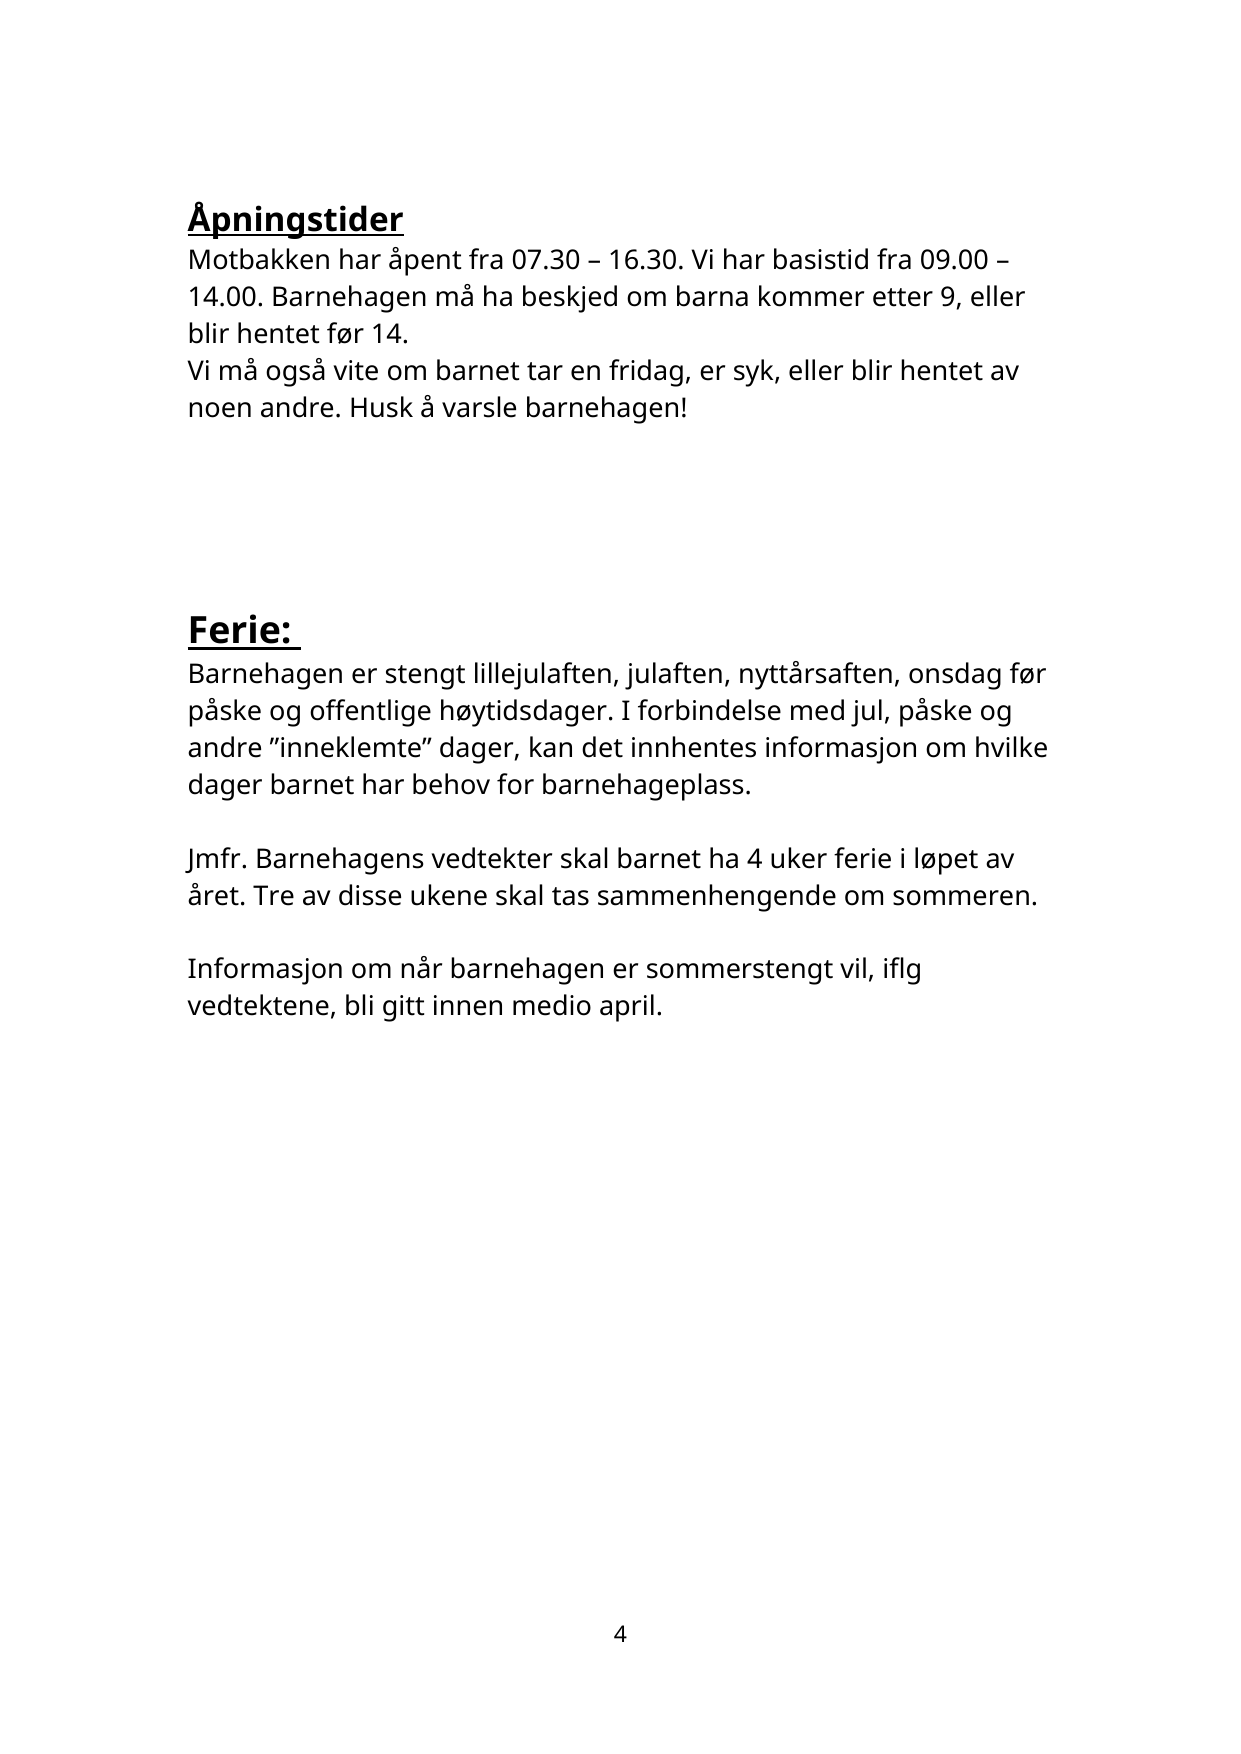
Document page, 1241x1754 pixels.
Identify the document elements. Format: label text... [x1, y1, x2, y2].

text Ferie: [187, 604, 1053, 655]
text Jmfr. Barnehagens vedtekter skal barnet ha 4 uker ferie i løpet av året. Tre av disse ukene skal tas sammenhengende om sommeren. [187, 839, 1053, 913]
text Motbakken har åpent fra 07.30 – 16.30. Vi har basistid fra 09.00 – 14.00. Barnehagen må ha beskjed om barna kommer etter 9, eller blir hentet før 14. [187, 241, 1053, 351]
text Åpningstider [187, 195, 1053, 241]
text Informasjon om når barnehagen er sommerstengt vil, iflg vedtektene, bli gitt innen medio april. [187, 950, 1053, 1024]
text Vi må også vite om barnet tar en fridag, er syk, eller blir hentet av noen andre. Husk å varsle barnehagen! [187, 351, 1053, 425]
text Barnehagen er stengt lillejulaften, julaften, nyttårsaften, onsdag før påske og offentlige høytidsdager. I forbindelse med jul, påske og andre ”inneklemte” dager, kan det innhentes informasjon om hvilke dager barnet har behov for barnehageplass. [187, 655, 1053, 802]
